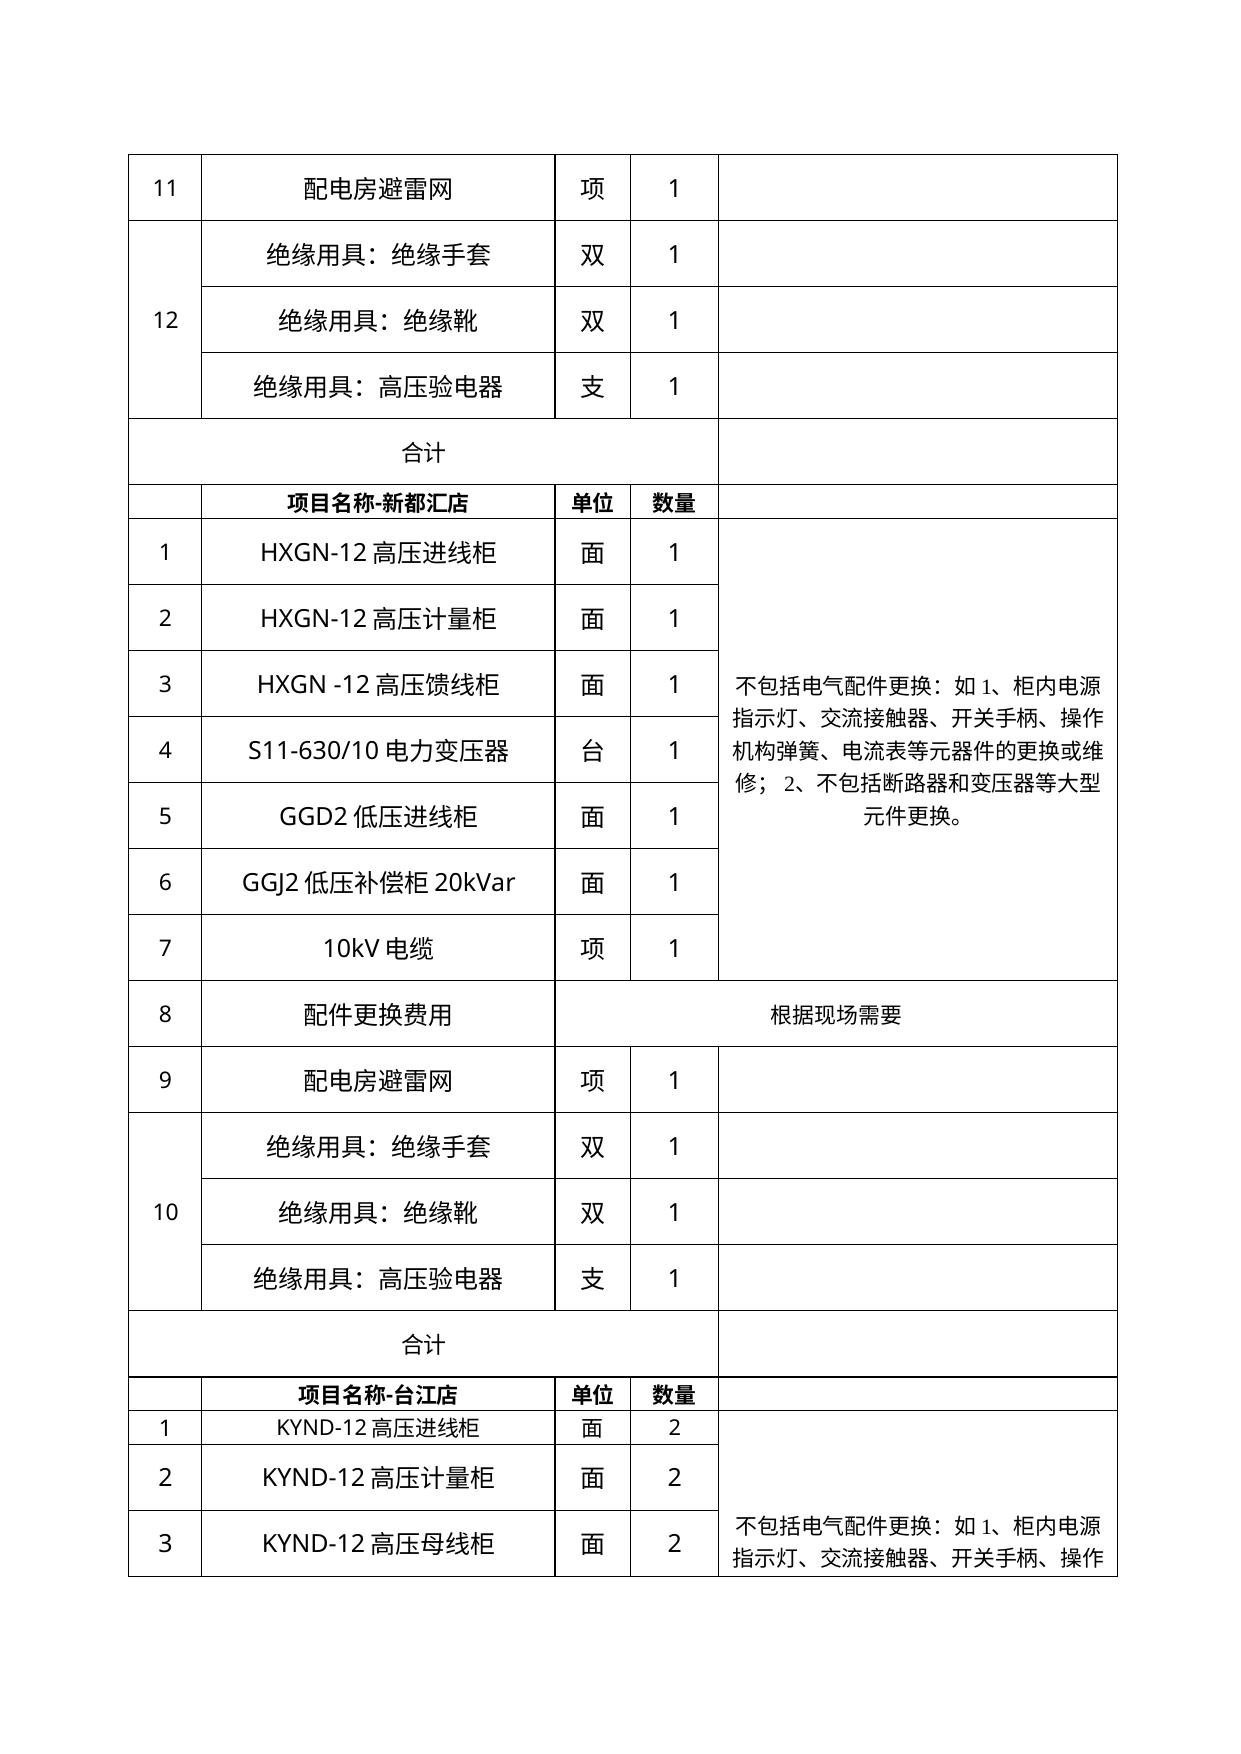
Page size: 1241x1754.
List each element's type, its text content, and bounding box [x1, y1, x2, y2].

table_cell 面 [556, 585, 630, 650]
table_cell [719, 1311, 1117, 1376]
table_cell 1 [129, 519, 201, 584]
table_cell 1 [631, 287, 718, 352]
table_cell 单位 [556, 1378, 630, 1410]
table_cell 面 [556, 1511, 630, 1576]
table_cell 数量 [631, 485, 718, 518]
table_cell 双 [556, 1113, 630, 1178]
table_cell [719, 1245, 1117, 1310]
table_cell 配件更换费用 [202, 981, 554, 1046]
table_cell 1 [631, 915, 718, 980]
table_cell 数量 [631, 1378, 718, 1410]
table_cell 项目名称-台江店 [202, 1378, 554, 1410]
table_cell HXGN-12高压进线柜 [202, 519, 554, 584]
table_cell GGD2低压进线柜 [202, 783, 554, 848]
table_cell [719, 221, 1117, 286]
table_cell 根据现场需要 [556, 981, 1117, 1046]
table_cell [719, 1179, 1117, 1244]
table_cell 双 [556, 221, 630, 286]
table_cell 1 [631, 849, 718, 914]
table_cell 合计 [129, 419, 718, 484]
table_cell 支 [556, 353, 630, 418]
table_cell 1 [631, 783, 718, 848]
table_cell 1 [631, 519, 718, 584]
table_cell KYND-12高压母线柜 [202, 1511, 554, 1576]
table_cell HXGN-12高压计量柜 [202, 585, 554, 650]
table_cell 项目名称-新都汇店 [202, 485, 554, 518]
table_cell 8 [129, 981, 201, 1046]
table_cell [719, 485, 1117, 518]
table_cell 7 [129, 915, 201, 980]
table_cell 2 [631, 1445, 718, 1509]
table_cell [719, 155, 1117, 220]
table_cell 10kV电缆 [202, 915, 554, 980]
table_cell 2 [129, 585, 201, 650]
table_cell [719, 1113, 1117, 1178]
table_cell 绝缘用具：绝缘靴 [202, 287, 554, 352]
table_cell 1 [631, 585, 718, 650]
table_cell 项 [556, 1047, 630, 1112]
table_cell GGJ2低压补偿柜20kVar [202, 849, 554, 914]
table_cell 绝缘用具：绝缘手套 [202, 1113, 554, 1178]
table_cell 1 [631, 1047, 718, 1112]
table_cell KYND-12高压进线柜 [202, 1411, 554, 1443]
table_cell 2 [129, 1445, 201, 1509]
table_cell 支 [556, 1245, 630, 1310]
table_cell 2 [631, 1511, 718, 1576]
table_cell [719, 1047, 1117, 1112]
table_cell 面 [556, 519, 630, 584]
table_cell 项 [556, 155, 630, 220]
table_cell 12 [129, 221, 201, 418]
table_cell 面 [556, 783, 630, 848]
table_cell 1 [631, 155, 718, 220]
table_cell 绝缘用具：高压验电器 [202, 1245, 554, 1310]
table_cell 绝缘用具：绝缘手套 [202, 221, 554, 286]
table_cell 绝缘用具：绝缘靴 [202, 1179, 554, 1244]
table_cell 1 [631, 717, 718, 782]
table_cell [719, 353, 1117, 418]
table_cell 1 [631, 1179, 718, 1244]
table_cell 5 [129, 783, 201, 848]
table_cell 双 [556, 1179, 630, 1244]
table_cell 台 [556, 717, 630, 782]
table_cell 3 [129, 651, 201, 716]
table_cell [719, 1378, 1117, 1410]
table_cell 1 [129, 1411, 201, 1443]
table_cell 绝缘用具：高压验电器 [202, 353, 554, 418]
table_cell 1 [631, 221, 718, 286]
table_cell 面 [556, 1445, 630, 1509]
table_cell 2 [631, 1411, 718, 1443]
table_cell [719, 419, 1117, 484]
table_cell 合计 [129, 1311, 718, 1376]
table_cell 面 [556, 849, 630, 914]
table_cell 1 [631, 353, 718, 418]
table_cell 面 [556, 651, 630, 716]
table_cell S11-630/10电力变压器 [202, 717, 554, 782]
table_cell 1 [631, 1245, 718, 1310]
table_cell KYND-12高压计量柜 [202, 1445, 554, 1509]
table_cell 单位 [556, 485, 630, 518]
table_cell 6 [129, 849, 201, 914]
table_cell 11 [129, 155, 201, 220]
table_cell HXGN -12高压馈线柜 [202, 651, 554, 716]
table_cell 10 [129, 1113, 201, 1310]
table_cell 配电房避雷网 [202, 155, 554, 220]
table_cell [129, 485, 201, 518]
table_cell 面 [556, 1411, 630, 1443]
table_cell [719, 287, 1117, 352]
table_cell 3 [129, 1511, 201, 1576]
table_cell 1 [631, 651, 718, 716]
table_cell 1 [631, 1113, 718, 1178]
table_cell 9 [129, 1047, 201, 1112]
table_cell [129, 1378, 201, 1410]
table_cell 项 [556, 915, 630, 980]
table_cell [719, 519, 1117, 980]
table_cell 4 [129, 717, 201, 782]
table_cell 双 [556, 287, 630, 352]
table_cell 不包括电气配件更换：如 1、柜内电源指示灯、交流接触器、开关手柄、操作机构弹簧、电流表等元器件的更换或维修； 2、不包括断路器和变压器等大型元件更换。 [719, 1411, 1117, 1576]
table_cell 配电房避雷网 [202, 1047, 554, 1112]
